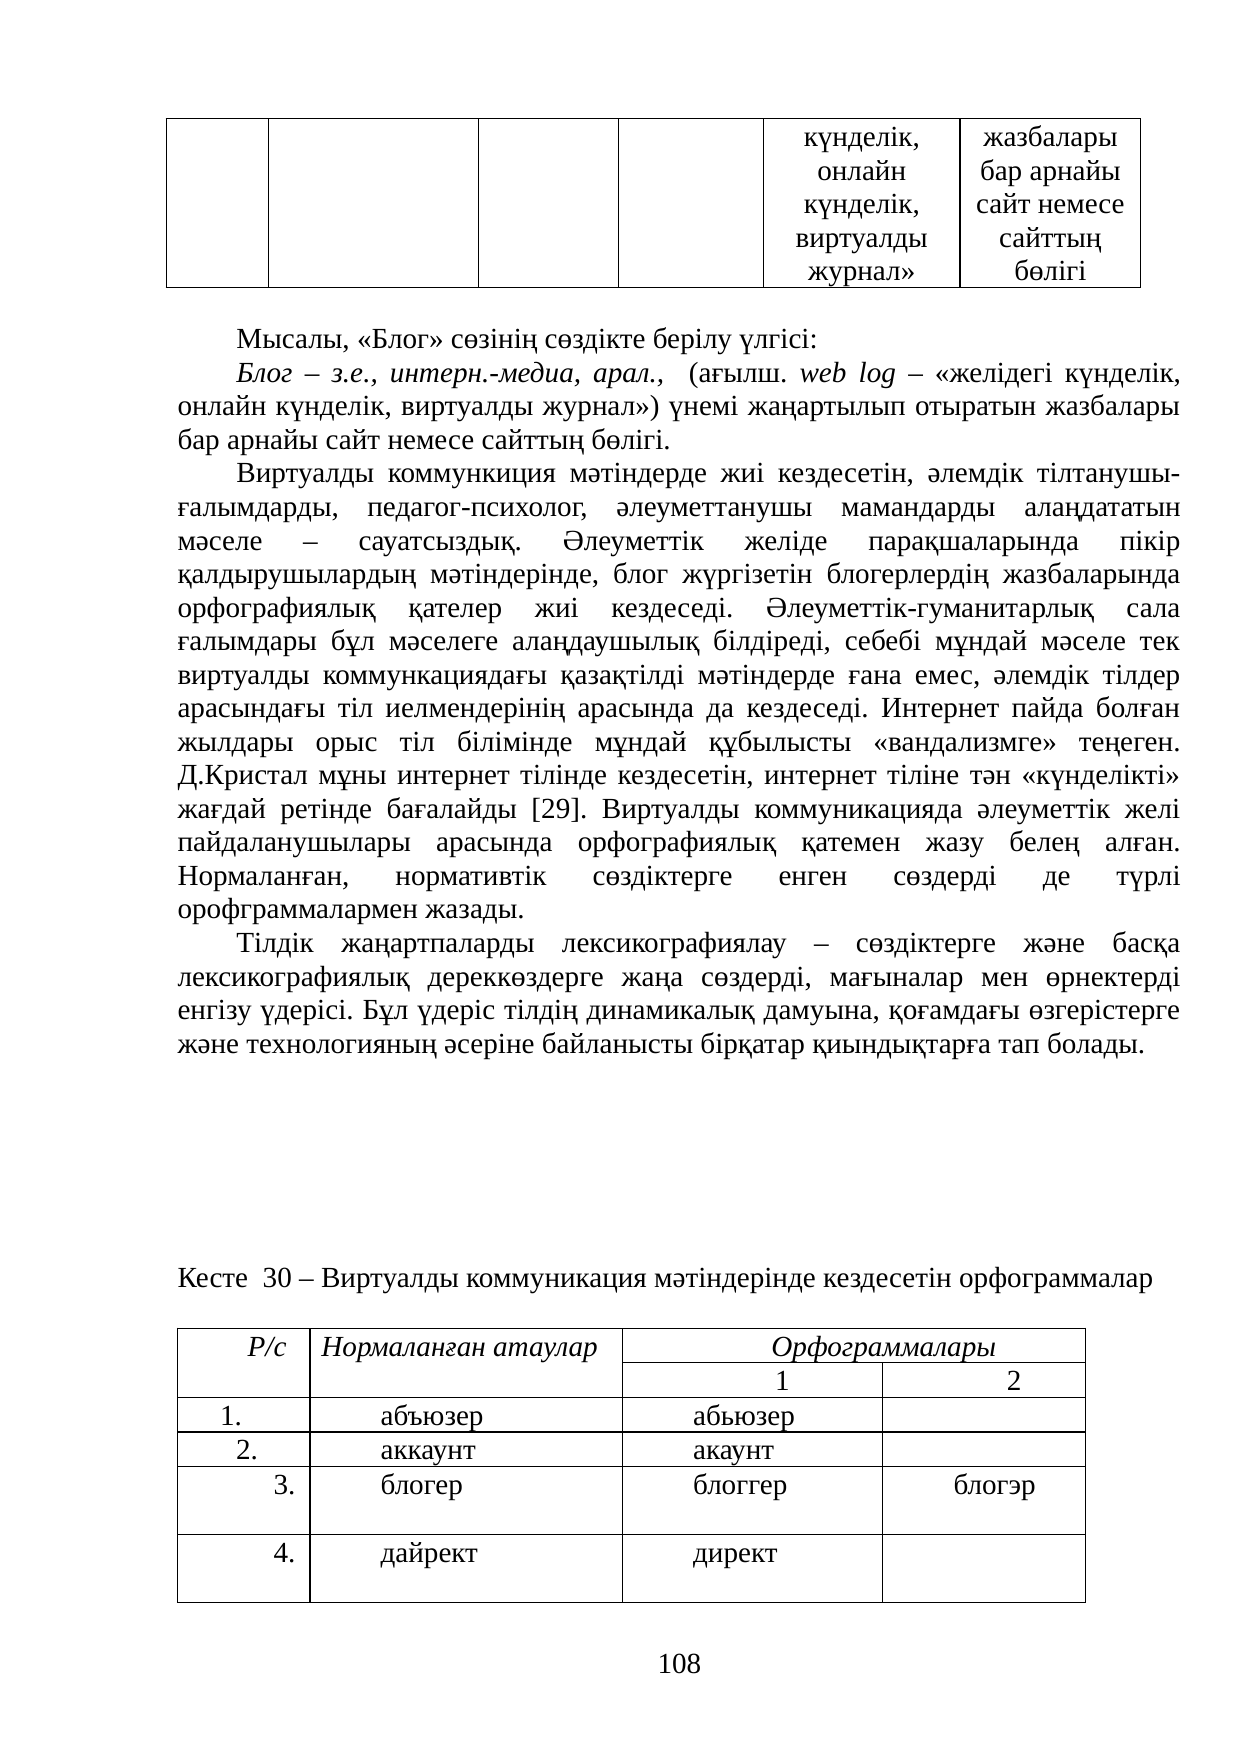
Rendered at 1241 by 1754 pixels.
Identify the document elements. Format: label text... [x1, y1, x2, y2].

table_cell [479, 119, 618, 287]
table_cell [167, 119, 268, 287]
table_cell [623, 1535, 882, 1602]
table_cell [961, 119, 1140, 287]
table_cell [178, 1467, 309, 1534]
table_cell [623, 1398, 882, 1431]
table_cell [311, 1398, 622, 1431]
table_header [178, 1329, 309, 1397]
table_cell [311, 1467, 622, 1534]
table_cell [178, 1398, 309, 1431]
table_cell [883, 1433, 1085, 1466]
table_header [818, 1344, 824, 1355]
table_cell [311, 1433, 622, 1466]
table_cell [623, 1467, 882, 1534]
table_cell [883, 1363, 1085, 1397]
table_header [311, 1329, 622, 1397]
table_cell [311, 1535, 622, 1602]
text Блог – з.е., интерн.-медиа, арал., (ағылш. web log – «желідегі күнделік, онлайн күнделік, виртуалды журнал») үнемі жаңартылып отыратын жазбалары бар арнайы сайт немесе сайттың бөлігі. [177, 355, 1181, 456]
text Мысалы, «Блог» сөзінің сөздікте берілу үлгісі: [177, 321, 1181, 355]
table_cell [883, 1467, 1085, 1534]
text Тілдік жаңартпаларды лексикографиялау – сөздіктерге және басқа лексикографиялық дереккөздерге жаңа сөздерді, мағыналар мен өрнектерді енгізу үдерісі. Бұл үдеріс тілдің динамикалық дамуына, қоғамдағы өзгерістерге және технологияның әсеріне байланысты бірқатар қиындықтарға тап болады. [177, 925, 1181, 1059]
text Кесте 30 – Виртуалды коммуникация мәтіндерінде кездесетін орфограммалар [177, 1261, 1181, 1294]
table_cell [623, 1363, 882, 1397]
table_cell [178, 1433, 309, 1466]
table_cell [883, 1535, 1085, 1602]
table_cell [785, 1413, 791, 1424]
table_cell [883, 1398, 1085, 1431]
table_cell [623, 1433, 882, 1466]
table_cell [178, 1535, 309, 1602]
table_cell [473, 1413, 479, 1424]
text Виртуалды коммункиция мәтіндерде жиі кездесетін, әлемдік тілтанушы-ғалымдарды, педагог-психолог, әлеуметтанушы мамандарды алаңдататын мәселе – сауатсыздық. Әлеуметтік желіде парақшаларында пікір қалдырушылардың мәтіндерінде, блог жүргізетін блогерлердің жазбаларында орфографиялық қателер жиі кездеседі. Әлеуметтік-гуманитарлық сала ғалымдары бұл мәселеге алаңдаушылық білдіреді, себебі мұндай мәселе тек виртуалды коммункациядағы қазақтілді мәтіндерде ғана емес, әлемдік тілдер арасындағы тіл иелмендерінің арасында да кездеседі. Интернет пайда болған жылдары орыс тіл білімінде мұндай құбылысты «вандализмге» теңеген. Д.Кристал мұны интернет тілінде кездесетін, интернет тіліне тән «күнделікті» жағдай ретінде бағалайды [29]. Виртуалды коммуникацияда әлеуметтік желі пайдаланушылары арасында орфографиялық қатемен жазу белең алған. Нормаланған, нормативтік сөздіктерге енген сөздерді де түрлі орофграммалармен жазады. [177, 456, 1181, 925]
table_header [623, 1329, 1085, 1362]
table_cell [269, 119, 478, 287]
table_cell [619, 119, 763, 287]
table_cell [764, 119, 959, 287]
